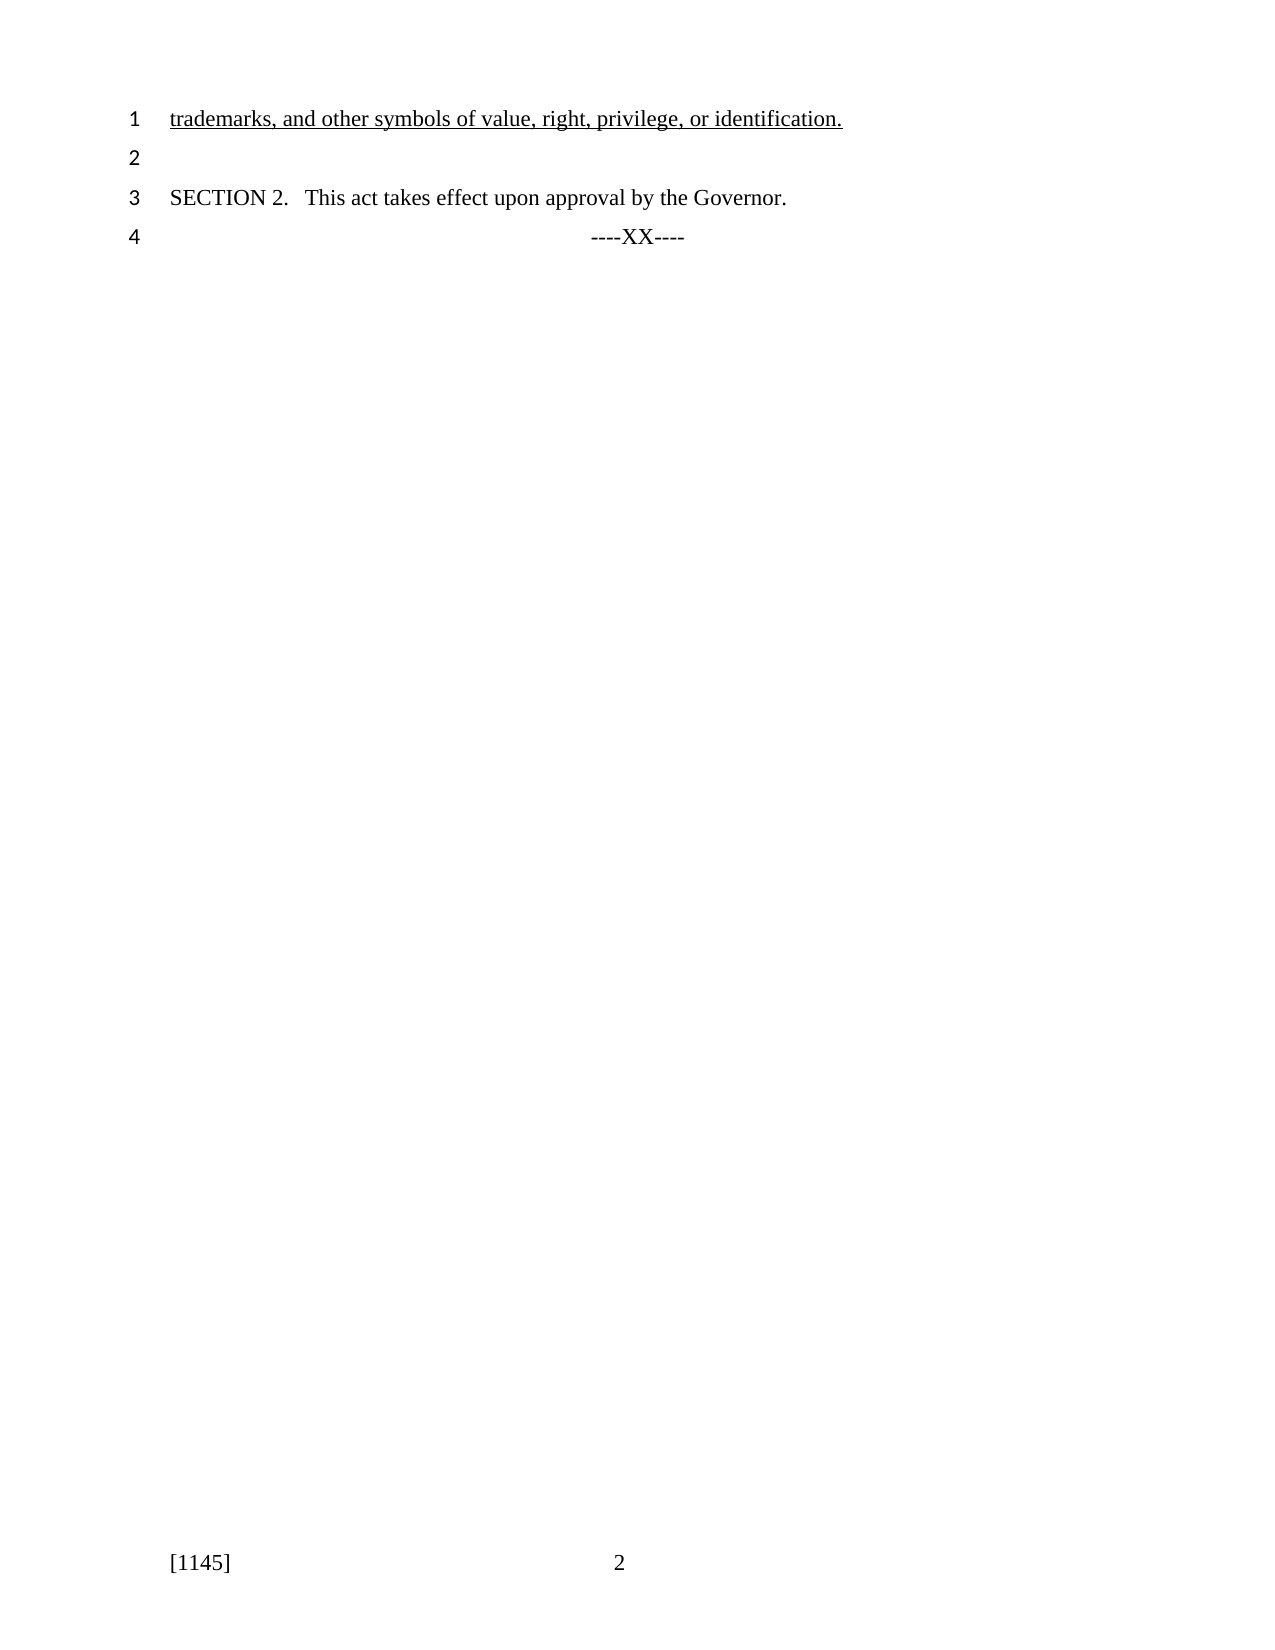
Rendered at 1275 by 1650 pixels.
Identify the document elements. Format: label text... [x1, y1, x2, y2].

text SECTION 2. This act takes effect upon approval by the Governor. [169, 184, 1106, 210]
text ----XX---- [169, 223, 1106, 250]
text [169, 105, 1106, 131]
